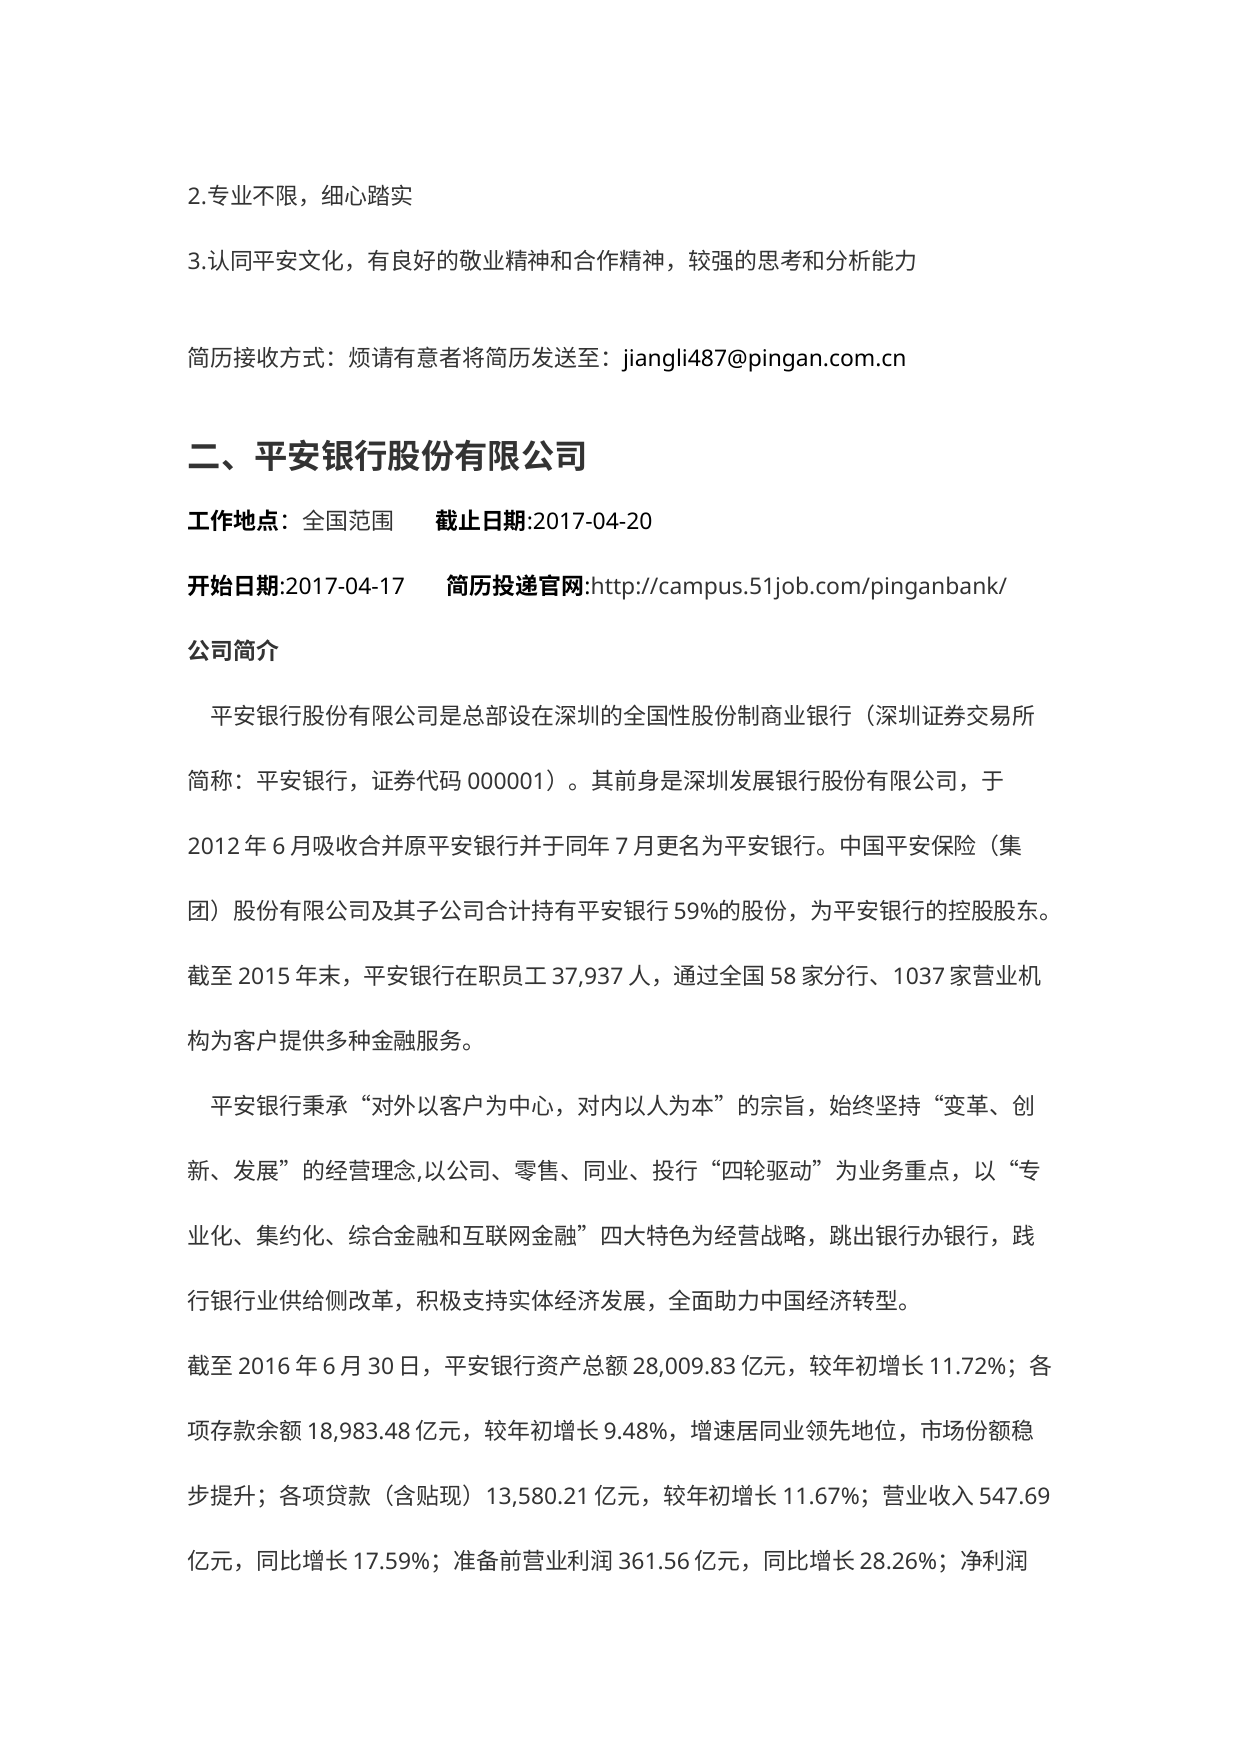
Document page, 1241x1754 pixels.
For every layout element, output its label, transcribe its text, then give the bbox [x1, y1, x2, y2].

text 公司简介 [187, 617, 1053, 682]
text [187, 1332, 1053, 1592]
text 简历接收方式：烦请有意者将简历发送至：jiangli487@pingan.com.cn [187, 324, 1053, 389]
text 3.认同平安文化，有良好的敬业精神和合作精神，较强的思考和分析能力 [187, 227, 1053, 292]
text 工作地点：全国范围 截止日期:2017-04-20 [187, 487, 1053, 552]
text 平安银行股份有限公司是总部设在深圳的全国性股份制商业银行（深圳证券交易所简称：平安银行，证券代码000001）。其前身是深圳发展银行股份有限公司，于2012年6月吸收合并原平安银行并于同年7月更名为平安银行。中国平安保险（集团）股份有限公司及其子公司合计持有平安银行59%的股份，为平安银行的控股股东。截至2015年末，平安银行在职员工37,937人，通过全国58家分行、1037家营业机构为客户提供多种金融服务。 [187, 682, 1053, 1072]
text 开始日期:2017-04-17 简历投递官网:http://campus.51job.com/pinganbank/ [187, 552, 1053, 617]
text 2.专业不限，细心踏实 [187, 162, 1053, 227]
text 平安银行秉承“对外以客户为中心，对内以人为本”的宗旨，始终坚持“变革、创新、发展”的经营理念,以公司、零售、同业、投行“四轮驱动”为业务重点，以“专业化、集约化、综合金融和互联网金融”四大特色为经营战略，跳出银行办银行，践行银行业供给侧改革，积极支持实体经济发展，全面助力中国经济转型。 [187, 1072, 1053, 1332]
text 二、平安银行股份有限公司 [187, 422, 1053, 487]
